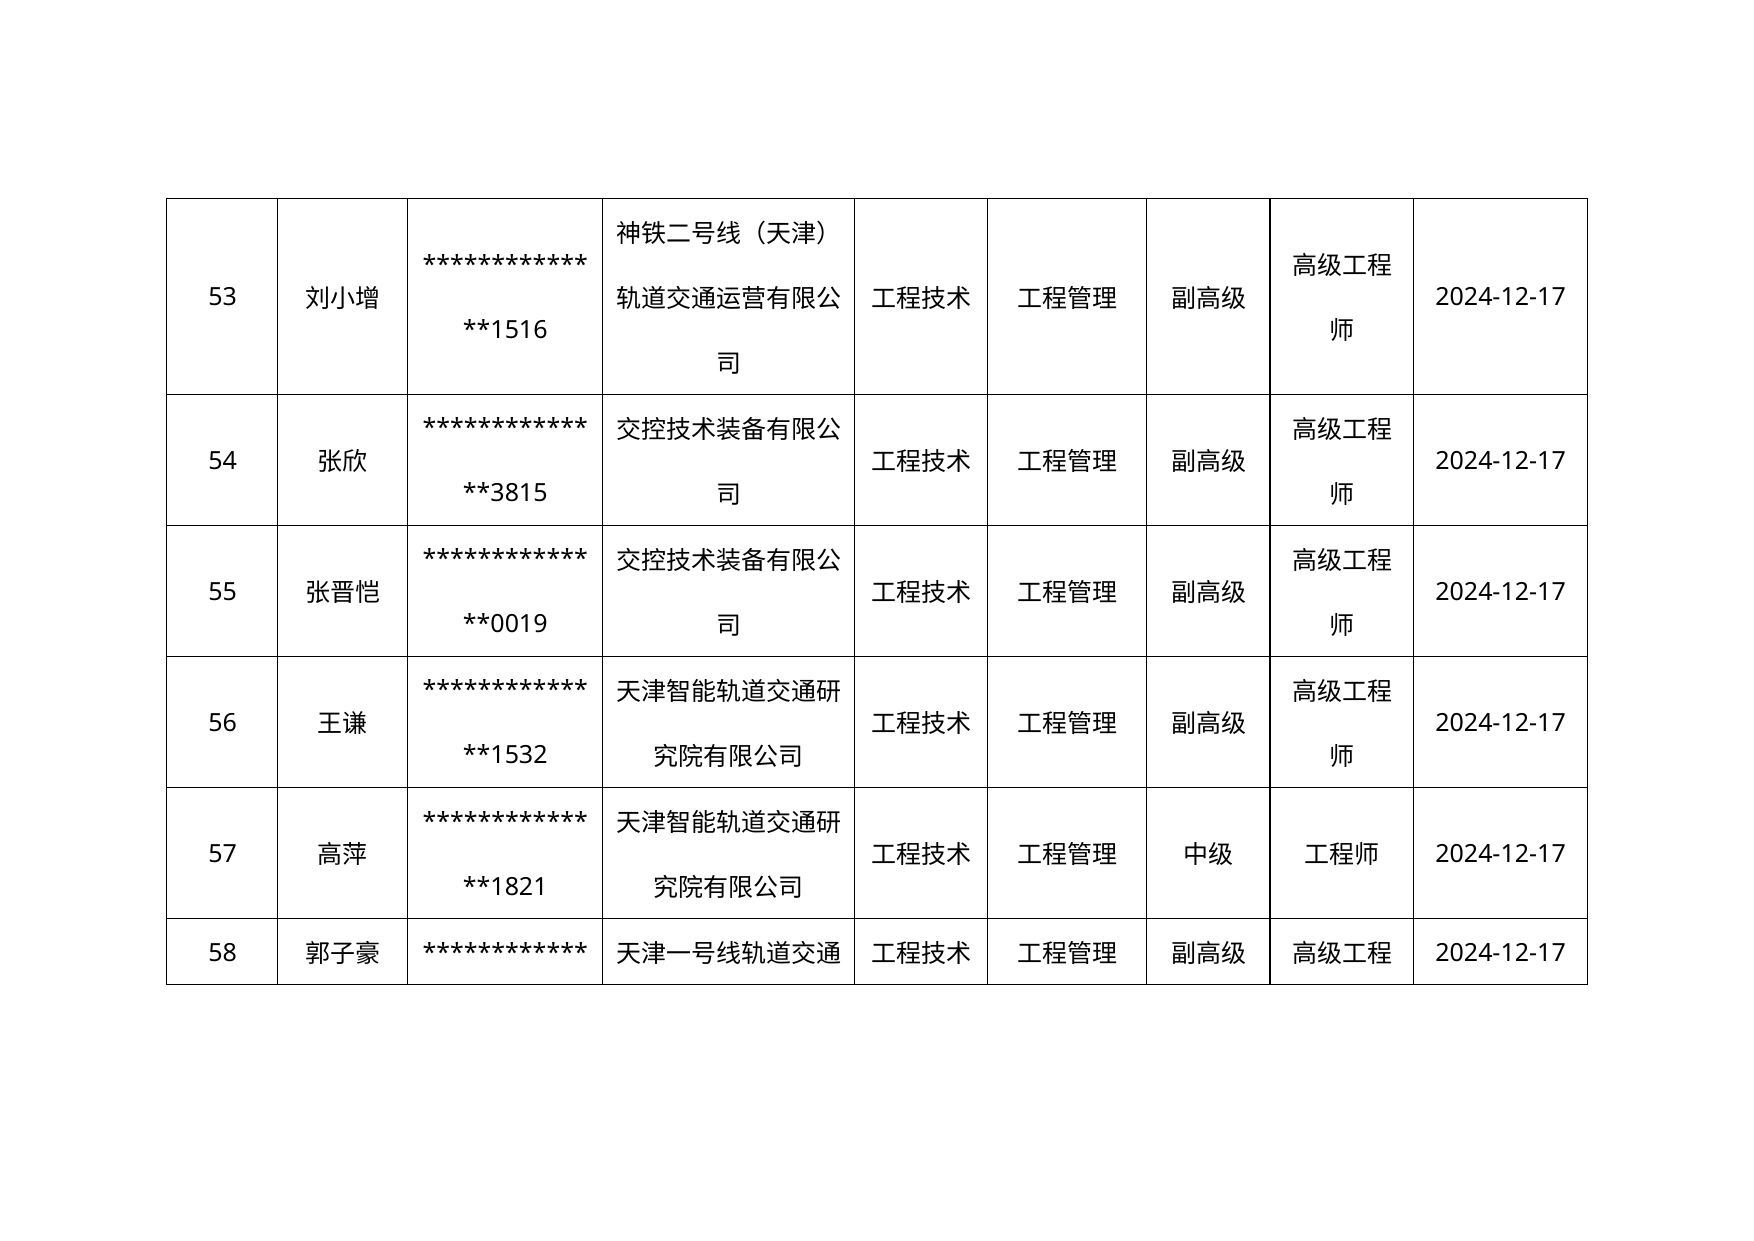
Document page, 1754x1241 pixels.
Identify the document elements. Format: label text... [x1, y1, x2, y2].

table_cell 工程管理 [988, 657, 1146, 787]
table_cell 副高级 [1147, 395, 1269, 525]
table_cell 工程技术 [855, 919, 987, 984]
table_cell **************1821 [408, 788, 602, 918]
table_cell 副高级 [1147, 919, 1269, 984]
table_cell 张欣 [278, 395, 407, 525]
table_cell 53 [167, 199, 277, 394]
table_cell 副高级 [1147, 199, 1269, 394]
table_cell 2024-12-17 [1414, 919, 1587, 984]
table_cell 高级工程师 [1271, 526, 1413, 656]
table_cell 工程技术 [855, 788, 987, 918]
table_cell 中级 [1147, 788, 1269, 918]
table_cell 张晋恺 [278, 526, 407, 656]
table_cell 55 [167, 526, 277, 656]
table_cell 工程师 [1271, 788, 1413, 918]
table_cell **************3815 [408, 395, 602, 525]
table_cell 工程管理 [988, 395, 1146, 525]
table_cell 56 [167, 657, 277, 787]
table_cell 57 [167, 788, 277, 918]
table_cell 刘小增 [278, 199, 407, 394]
table_cell 工程技术 [855, 657, 987, 787]
table_cell 高级工程师 [1271, 657, 1413, 787]
table_cell **************1532 [408, 657, 602, 787]
table_cell 副高级 [1147, 526, 1269, 656]
table_cell 工程技术 [855, 526, 987, 656]
table_cell 天津智能轨道交通研究院有限公司 [603, 657, 854, 787]
table_cell 工程技术 [855, 199, 987, 394]
table_cell 2024-12-17 [1414, 657, 1587, 787]
table_cell 2024-12-17 [1414, 788, 1587, 918]
table_cell **************2755 [408, 919, 602, 984]
table_cell 54 [167, 395, 277, 525]
table_cell 工程管理 [988, 788, 1146, 918]
table_cell 交控技术装备有限公司 [603, 395, 854, 525]
table_cell 高级工程师 [1271, 199, 1413, 394]
table_cell 工程技术 [855, 395, 987, 525]
table_cell 58 [167, 919, 277, 984]
table_cell 2024-12-17 [1414, 199, 1587, 394]
table_cell 天津一号线轨道交通运营有限公司 [603, 919, 854, 984]
table_cell 工程管理 [988, 526, 1146, 656]
table_cell 高级工程师 [1271, 919, 1413, 984]
table_cell 郭子豪 [278, 919, 407, 984]
table_cell 副高级 [1147, 657, 1269, 787]
table_cell **************1516 [408, 199, 602, 394]
table_cell **************0019 [408, 526, 602, 656]
table_cell 工程管理 [988, 199, 1146, 394]
table_cell 天津智能轨道交通研究院有限公司 [603, 788, 854, 918]
table_cell 2024-12-17 [1414, 526, 1587, 656]
table_cell 神铁二号线（天津）轨道交通运营有限公司 [603, 199, 854, 394]
table_cell 2024-12-17 [1414, 395, 1587, 525]
table_cell 高萍 [278, 788, 407, 918]
table_cell 交控技术装备有限公司 [603, 526, 854, 656]
table_cell 工程管理 [988, 919, 1146, 984]
table_cell 高级工程师 [1271, 395, 1413, 525]
table_cell 王谦 [278, 657, 407, 787]
